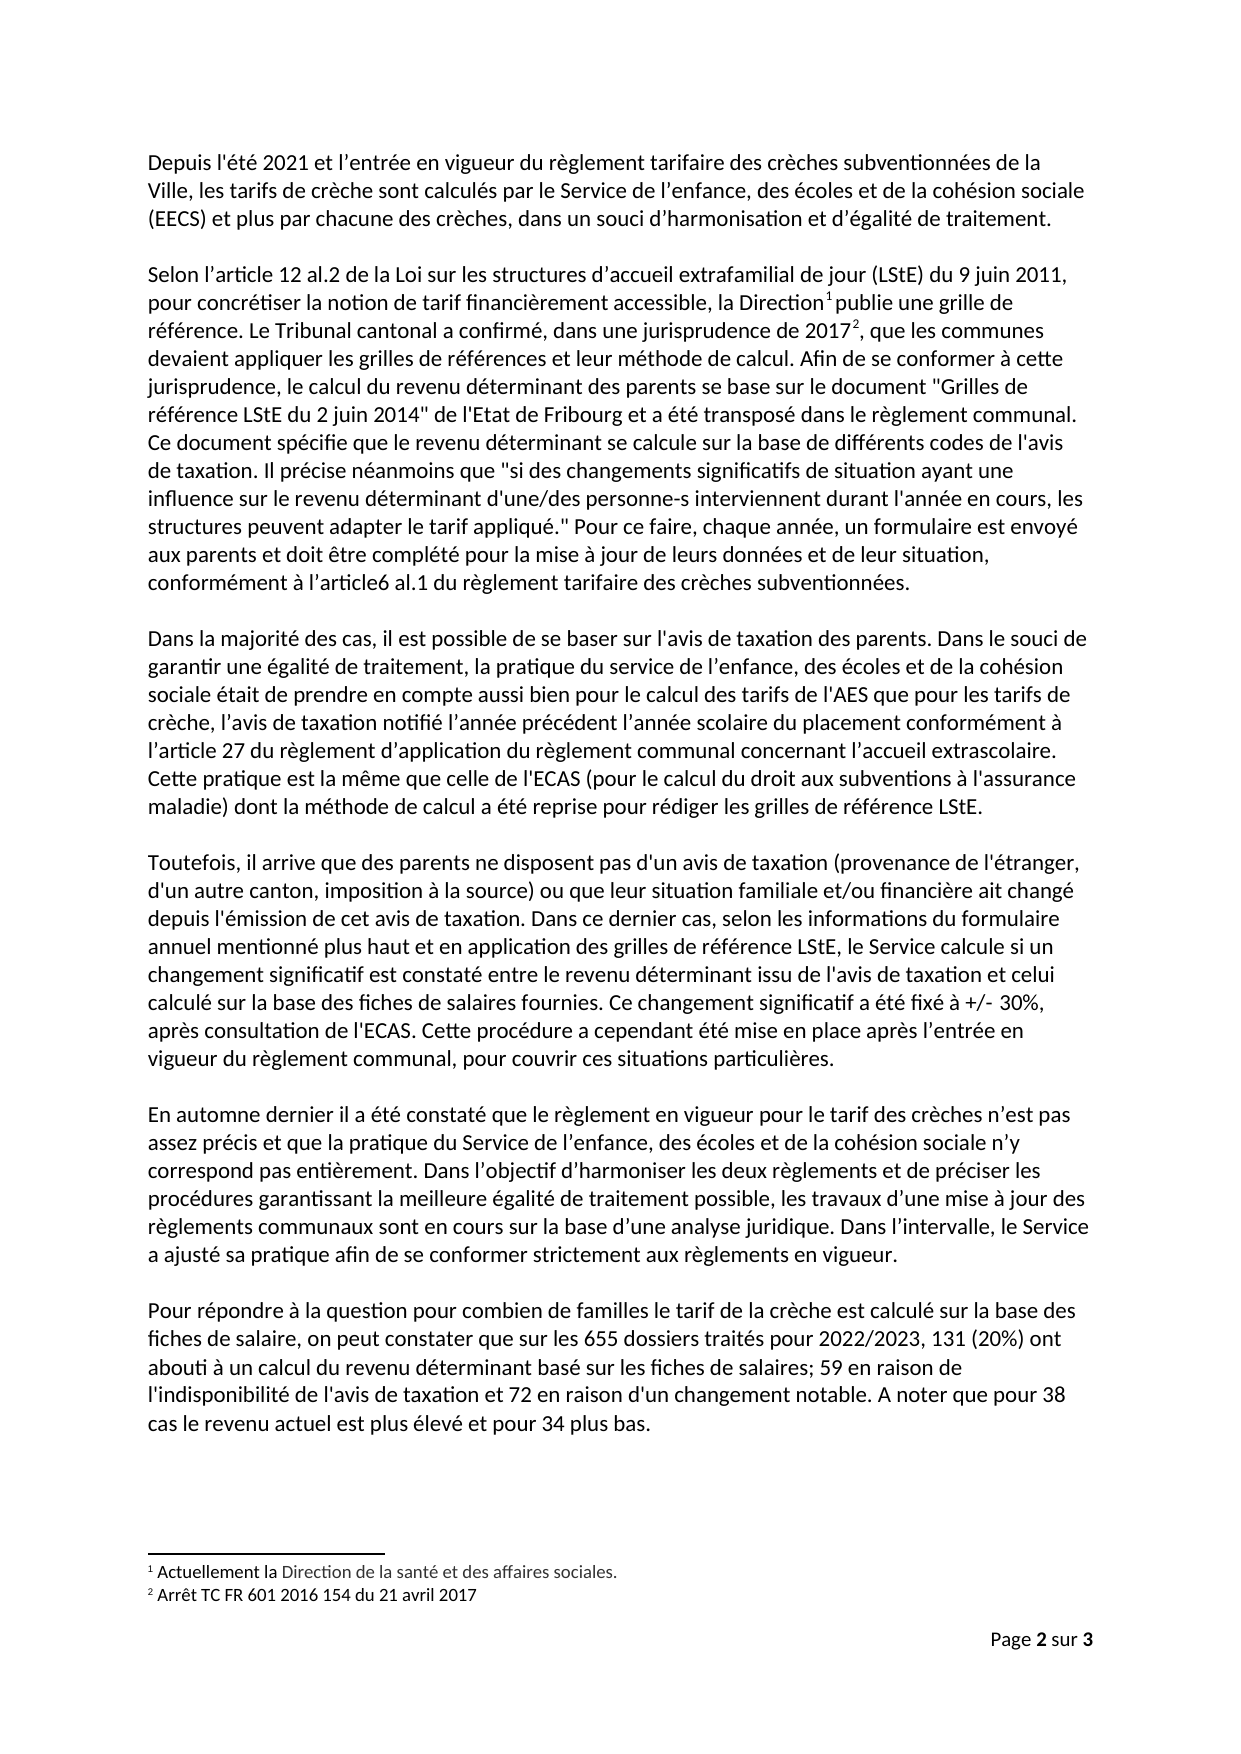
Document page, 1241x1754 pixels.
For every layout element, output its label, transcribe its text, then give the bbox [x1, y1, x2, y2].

text Pour répondre à la question pour combien de familles le tarif de la crèche est calculé sur la base des fiches de salaire, on peut constater que sur les 655 dossiers traités pour 2022/2023, 131 (20%) ont abouti à un calcul du revenu déterminant basé sur les fiches de salaires; 59 en raison de l'indisponibilité de l'avis de taxation et 72 en raison d'un changement notable. A noter que pour 38 cas le revenu actuel est plus élevé et pour 34 plus bas. [148, 1297, 1092, 1437]
text Toutefois, il arrive que des parents ne disposent pas d'un avis de taxation (provenance de l'étranger, d'un autre canton, imposition à la source) ou que leur situation familiale et/ou financière ait changé depuis l'émission de cet avis de taxation. Dans ce dernier cas, selon les informations du formulaire annuel mentionné plus haut et en application des grilles de référence LStE, le Service calcule si un changement significatif est constaté entre le revenu déterminant issu de l'avis de taxation et celui calculé sur la base des fiches de salaires fournies. Ce changement significatif a été fixé à +/- 30%, après consultation de l'ECAS. Cette procédure a cependant été mise en place après l’entrée en vigueur du règlement communal, pour couvrir ces situations particulières. [148, 848, 1092, 1072]
text Dans la majorité des cas, il est possible de se baser sur l'avis de taxation des parents. Dans le souci de garantir une égalité de traitement, la pratique du service de l’enfance, des écoles et de la cohésion sociale était de prendre en compte aussi bien pour le calcul des tarifs de l'AES que pour les tarifs de crèche, l’avis de taxation notifié l’année précédent l’année scolaire du placement conformément à l’article 27 du règlement d’application du règlement communal concernant l’accueil extrascolaire. Cette pratique est la même que celle de l'ECAS (pour le calcul du droit aux subventions à l'assurance maladie) dont la méthode de calcul a été reprise pour rédiger les grilles de référence LStE. [148, 624, 1092, 820]
text En automne dernier il a été constaté que le règlement en vigueur pour le tarif des crèches n’est pas assez précis et que la pratique du Service de l’enfance, des écoles et de la cohésion sociale n’y correspond pas entièrement. Dans l’objectif d’harmoniser les deux règlements et de préciser les procédures garantissant la meilleure égalité de traitement possible, les travaux d’une mise à jour des règlements communaux sont en cours sur la base d’une analyse juridique. Dans l’intervalle, le Service a ajusté sa pratique afin de se conformer strictement aux règlements en vigueur. [148, 1100, 1092, 1268]
text Selon l’article 12 al.2 de la Loi sur les structures d’accueil extrafamilial de jour (LStE) du 9 juin 2011, pour concrétiser la notion de tarif financièrement accessible, la Direction publie une grille de référence. Le Tribunal cantonal a confirmé, dans une jurisprudence de 2017, que les communes devaient appliquer les grilles de références et leur méthode de calcul. Afin de se conformer à cette jurisprudence, le calcul du revenu déterminant des parents se base sur le document "Grilles de référence LStE du 2 juin 2014" de l'Etat de Fribourg et a été transposé dans le règlement communal. Ce document spécifie que le revenu déterminant se calcule sur la base de différents codes de l'avis de taxation. Il précise néanmoins que "si des changements significatifs de situation ayant une influence sur le revenu déterminant d'une/des personne-s interviennent durant l'année en cours, les structures peuvent adapter le tarif appliqué." Pour ce faire, chaque année, un formulaire est envoyé aux parents et doit être complété pour la mise à jour de leurs données et de leur situation, conformément à l’article6 al.1 du règlement tarifaire des crèches subventionnées. [148, 260, 1092, 596]
text Depuis l'été 2021 et l’entrée en vigueur du règlement tarifaire des crèches subventionnées de la Ville, les tarifs de crèche sont calculés par le Service de l’enfance, des écoles et de la cohésion sociale (EECS) et plus par chacune des crèches, dans un souci d’harmonisation et d’égalité de traitement. [148, 148, 1092, 232]
